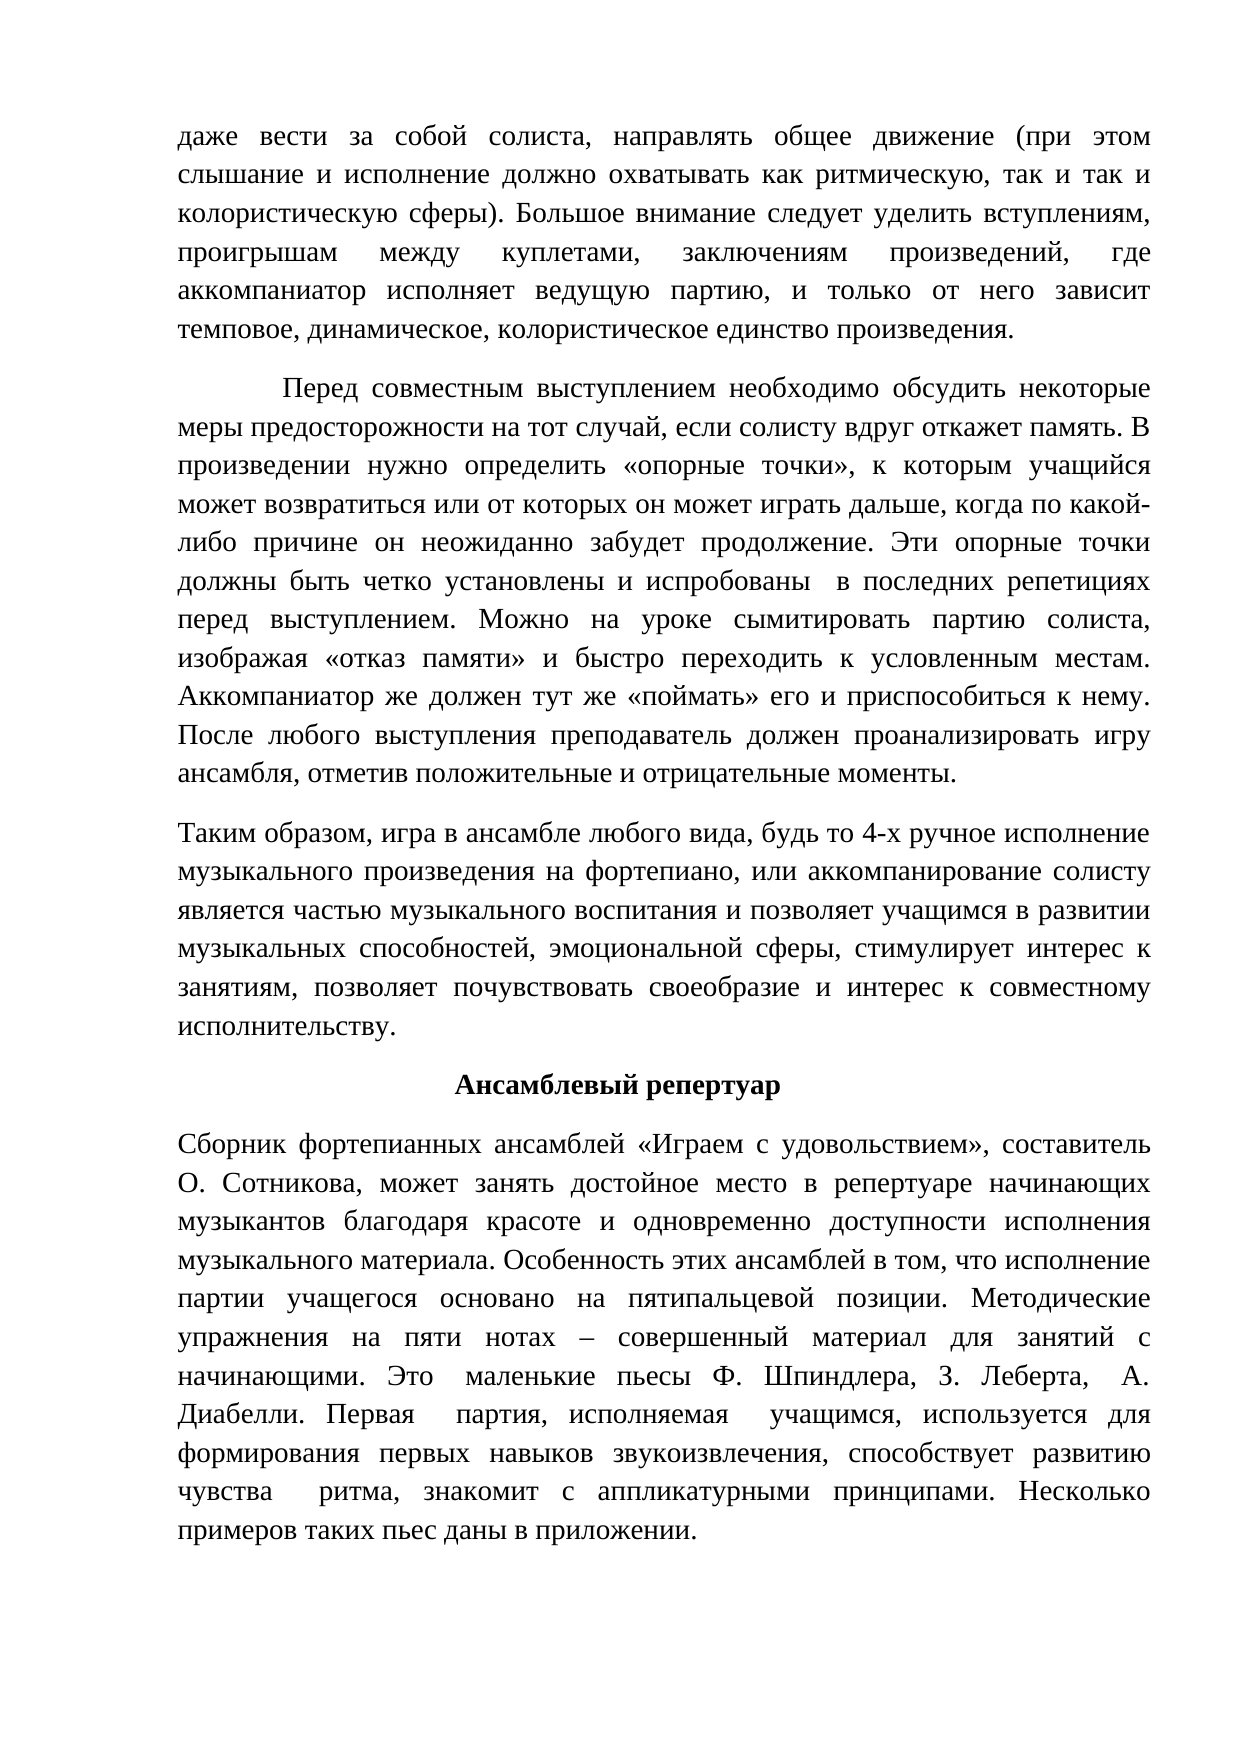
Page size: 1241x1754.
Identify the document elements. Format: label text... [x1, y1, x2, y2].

text Ансамблевый репертуар [177, 1067, 1152, 1101]
text Сборник фортепианных ансамблей «Играем с удовольствием», составитель О. Сотникова, может занять достойное место в репертуаре начинающих музыкантов благодаря красоте и одновременно доступности исполнения музыкального материала. Особенность этих ансамблей в том, что исполнение партии учащегося основано на пятипальцевой позиции. Методические упражнения на пяти нотах – совершенный материал для занятий с начинающими. Это маленькие пьесы Ф. Шпиндлера, З. Леберта, А. Диабелли. Первая партия, исполняемая учащимся, используется для формирования первых навыков звукоизвлечения, способствует развитию чувства ритма, знакомит с аппликатурными принципами. Несколько примеров таких пьес даны в приложении. [177, 1126, 1152, 1545]
text Перед совместным выступлением необходимо обсудить некоторые меры предосторожности на тот случай, если солисту вдруг откажет память. В произведении нужно определить «опорные точки», к которым учащийся может возвратиться или от которых он может играть дальше, когда по какой-либо причине он неожиданно забудет продолжение. Эти опорные точки должны быть четко установлены и испробованы в последних репетициях перед выступлением. Можно на уроке сымитировать партию солиста, изображая «отказ памяти» и быстро переходить к условленным местам. Аккомпаниатор же должен тут же «поймать» его и приспособиться к нему. После любого выступления преподаватель должен проанализировать игру ансамбля, отметив положительные и отрицательные моменты. [177, 370, 1152, 789]
text Таким образом, игра в ансамбле любого вида, будь то 4-х ручное исполнение музыкального произведения на фортепиано, или аккомпанирование солисту является частью музыкального воспитания и позволяет учащимся в развитии музыкальных способностей, эмоциональной сферы, стимулирует интерес к занятиям, позволяет почувствовать своеобразие и интерес к совместному исполнительству. [177, 815, 1152, 1041]
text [177, 118, 1152, 344]
